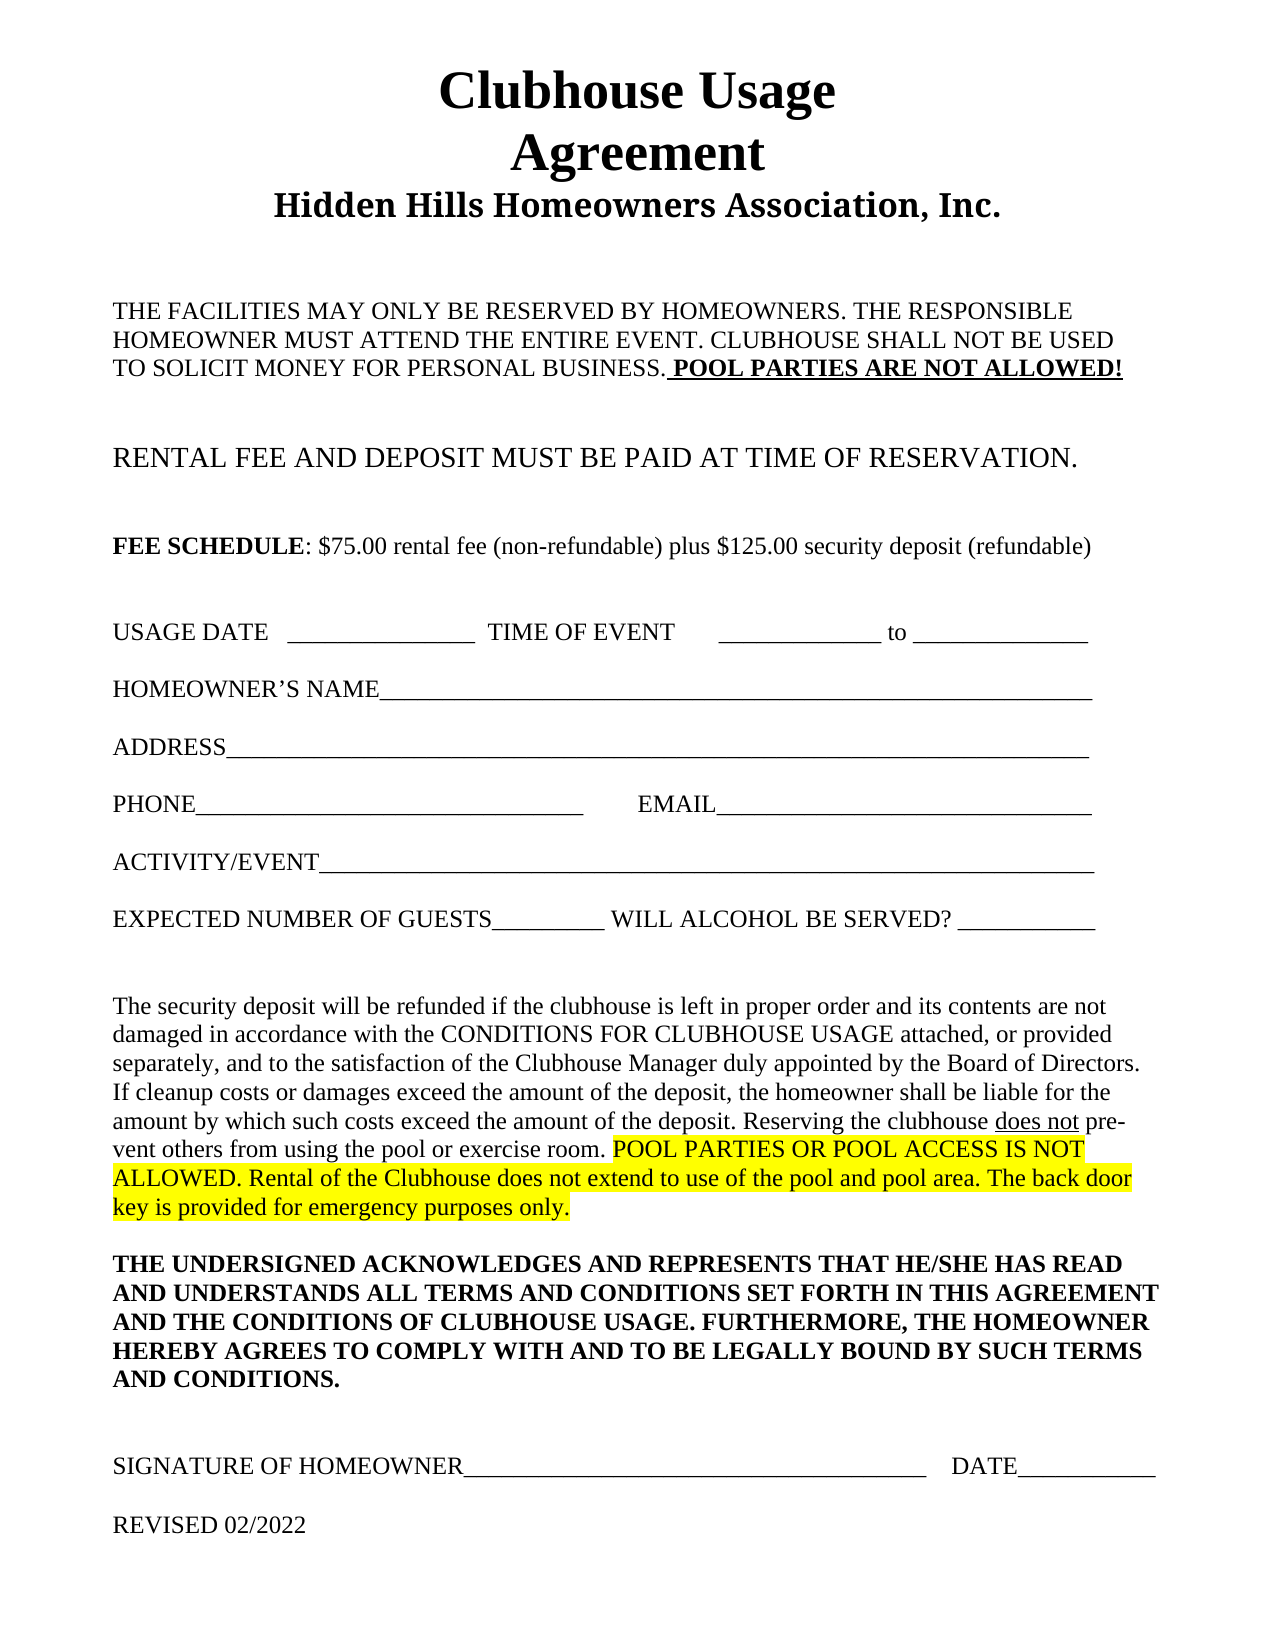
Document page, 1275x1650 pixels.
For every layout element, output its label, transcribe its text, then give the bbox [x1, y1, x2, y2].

text SIGNATURE OF HOMEOWNER_____________________________________ DATE___________ [112, 1451, 1162, 1479]
text PHONE_______________________________ EMAIL______________________________ [112, 789, 1162, 818]
text ADDRESS_____________________________________________________________________ [112, 732, 1162, 761]
text USAGE DATE _______________ TIME OF EVENT _____________ to ______________ [112, 617, 1162, 646]
text THE UNDERSIGNED ACKNOWLEDGES AND REPRESENTS THAT HE/SHE HAS READ AND UNDERSTANDS ALL TERMS AND CONDITIONS SET FORTH IN THIS AGREEMENT AND THE CONDITIONS OF CLUBHOUSE USAGE. FURTHERMORE, THE HOMEOWNER HEREBY AGREES TO COMPLY WITH AND TO BE LEGALLY BOUND BY SUCH TERMS AND CONDITIONS. [112, 1249, 1162, 1393]
text FEE SCHEDULE: $75.00 rental fee (non-refundable) plus $125.00 security deposit (refundable) [112, 531, 1162, 559]
text TO SOLICIT MONEY FOR PERSONAL BUSINESS. POOL PARTIES ARE NOT ALLOWED! [112, 353, 1162, 382]
text ACTIVITY/EVENT______________________________________________________________ [112, 847, 1162, 876]
text RENTAL FEE AND DEPOSIT MUST BE PAID AT TIME OF RESERVATION. [112, 440, 1162, 473]
text THE FACILITIES MAY ONLY BE RESERVED BY HOMEOWNERS. THE RESPONSIBLE HOMEOWNER MUST ATTEND THE ENTIRE EVENT. CLUBHOUSE SHALL NOT BE USED [112, 296, 1162, 353]
text HOMEOWNER’S NAME_________________________________________________________ [112, 674, 1162, 703]
text The security deposit will be refunded if the clubhouse is left in proper order and its contents are not damaged in accordance with the CONDITIONS FOR CLUBHOUSE USAGE attached, or provided separately, and to the satisfaction of the Clubhouse Manager duly appointed by the Board of Directors. If cleanup costs or damages exceed the amount of the deposit, the homeowner shall be liable for the amount by which such costs exceed the amount of the deposit. Reserving the clubhouse does not pre-vent others from using the pool or exercise room. POOL PARTIES OR POOL ACCESS IS NOT ALLOWED. Rental of the Clubhouse does not extend to use of the pool and pool area. The back door key is provided for emergency purposes only. [112, 991, 1162, 1221]
text EXPECTED NUMBER OF GUESTS_________ WILL ALCOHOL BE SERVED? ___________ [112, 904, 1162, 933]
